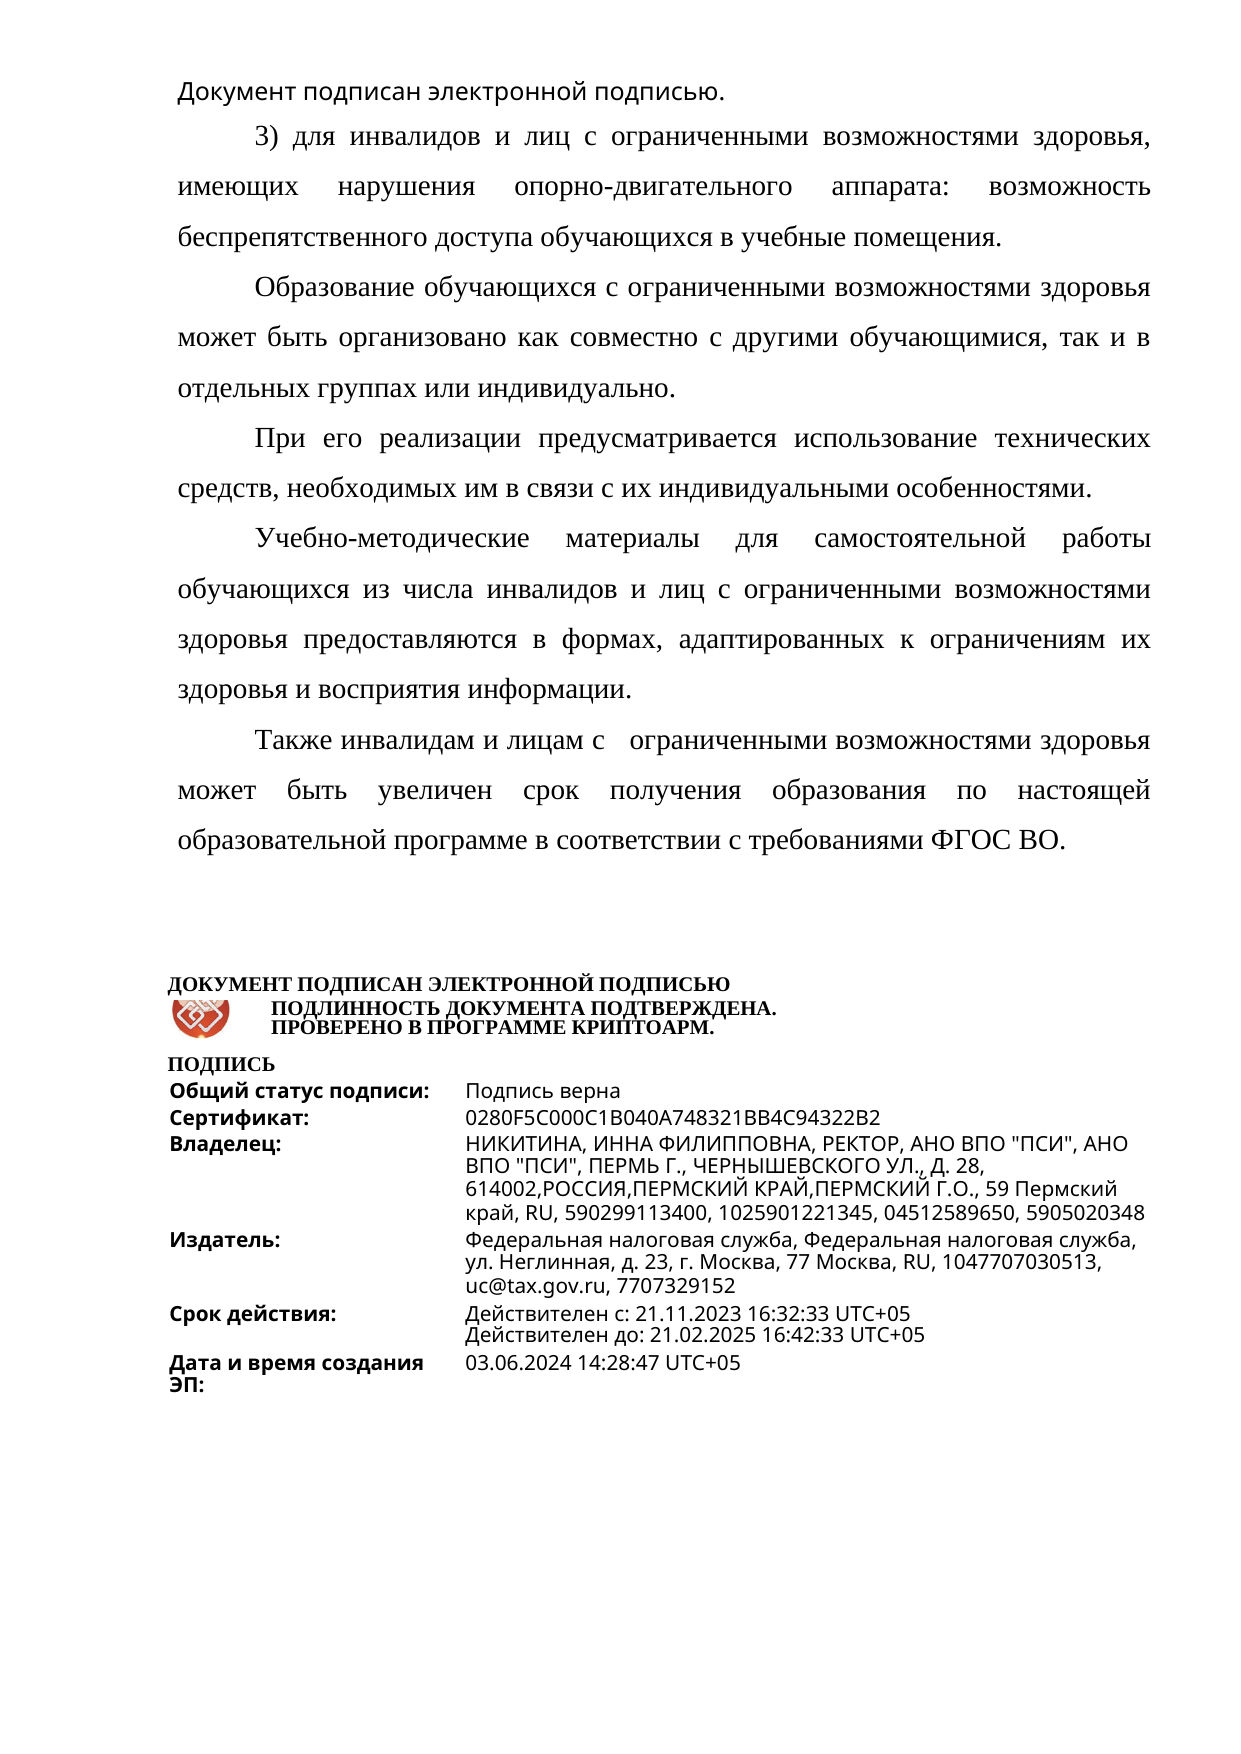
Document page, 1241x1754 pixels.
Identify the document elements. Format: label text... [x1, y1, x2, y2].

text При его реализации предусматривается использование технических средств, необходимых им в связи с их индивидуальными особенностями. [177, 420, 1152, 504]
text Учебно-методические материалы для самостоятельной работы обучающихся из числа инвалидов и лиц с ограниченными возможностями здоровья предоставляются в формах, адаптированных к ограничениям их здоровья и восприятия информации. [177, 521, 1152, 705]
picture [169, 1000, 232, 1041]
text 3) для инвалидов и лиц с ограниченными возможностями здоровья, имеющих нарушения опорно-двигательного аппарата: возможность беспрепятственного доступа обучающихся в учебные помещения. [177, 118, 1152, 252]
table_cell [166, 1077, 1150, 1402]
text Также инвалидам и лицам с ограниченными возможностями здоровья может быть увеличен срок получения образования по настоящей образовательной программе в соответствии с требованиями ФГОС ВО. [177, 722, 1152, 856]
text Образование обучающихся с ограниченными возможностями здоровья может быть организовано как совместно с другими обучающимися, так и в отдельных группах или индивидуально. [177, 269, 1152, 403]
table_cell [166, 997, 1150, 1054]
table_cell ПОДПИСЬ [166, 1054, 1150, 1077]
table_header ДОКУМЕНТ ПОДПИСАН ЭЛЕКТРОННОЙ ПОДПИСЬЮ [166, 974, 1150, 997]
